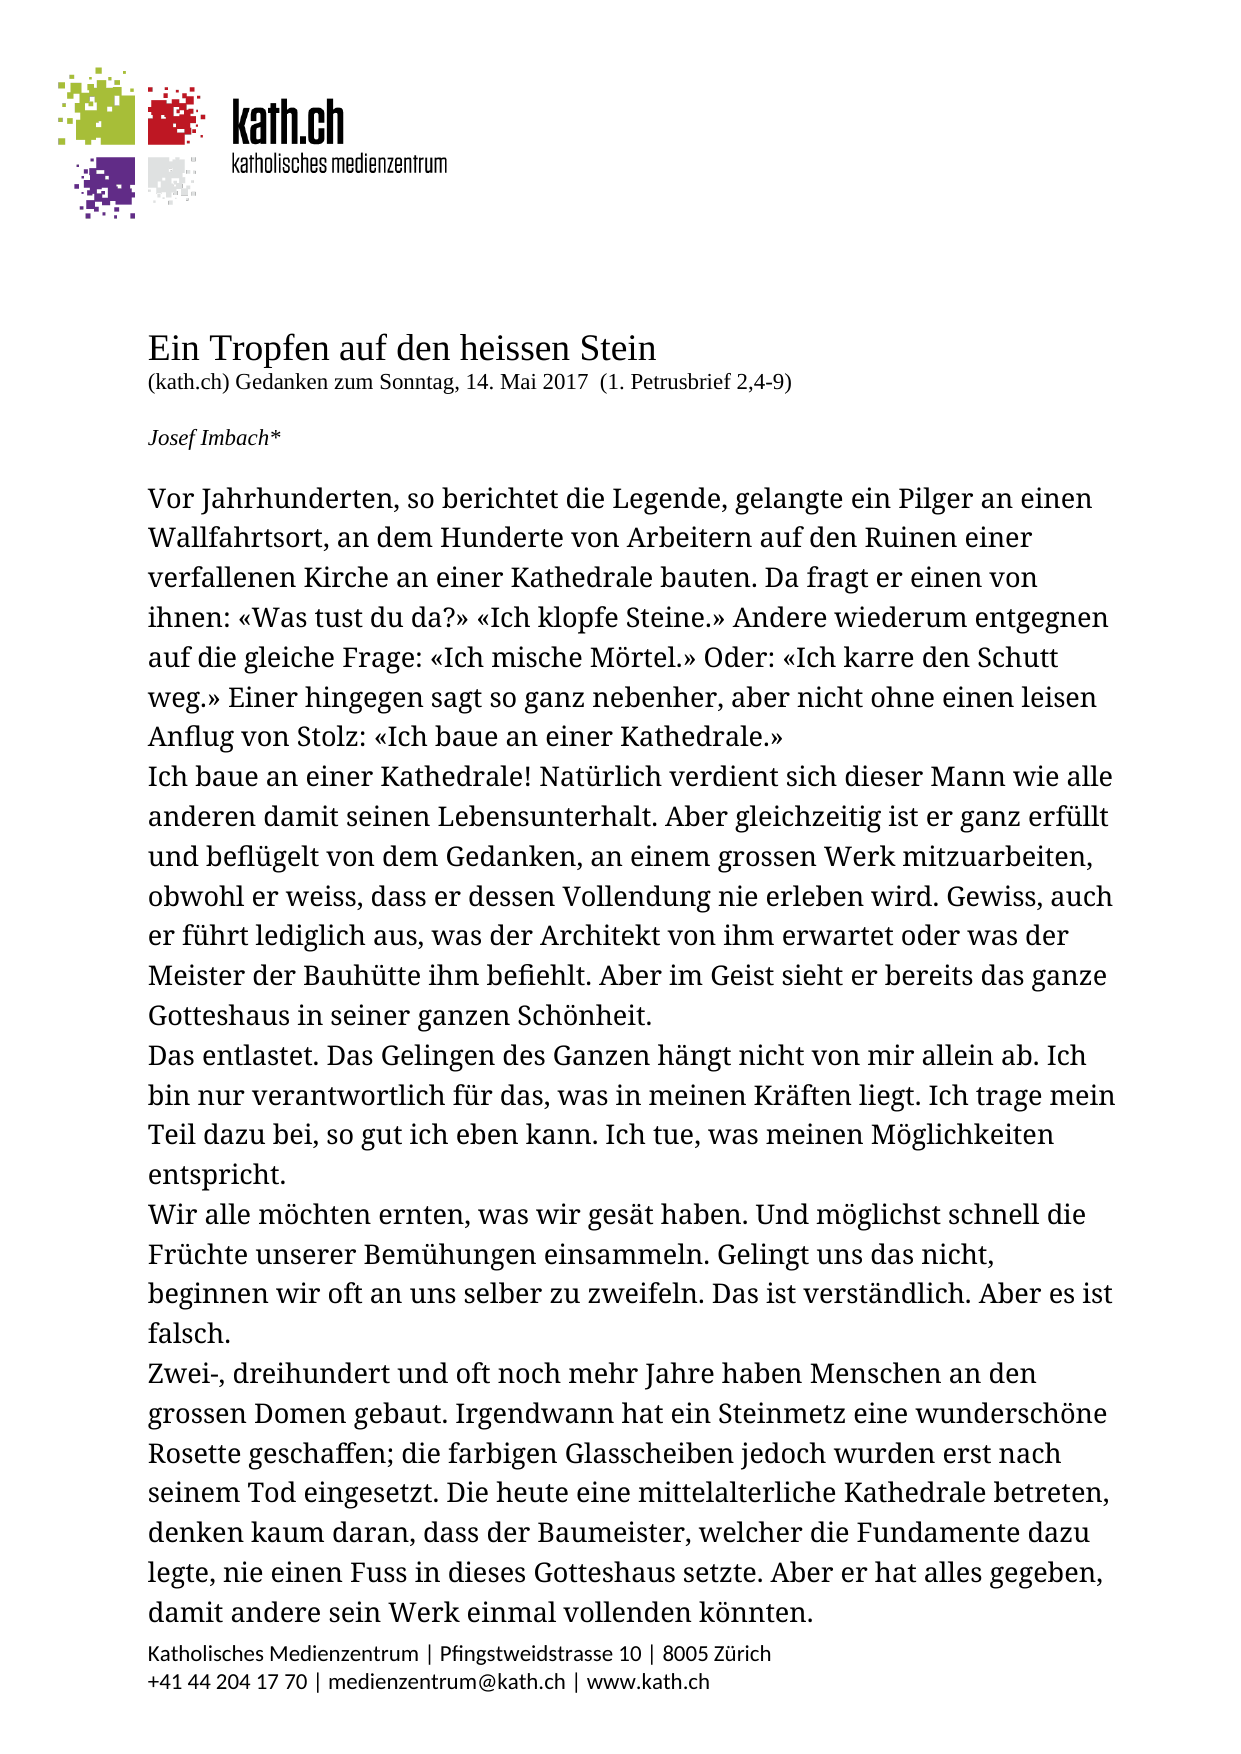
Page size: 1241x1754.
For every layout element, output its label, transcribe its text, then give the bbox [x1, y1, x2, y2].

text Josef Imbach* [148, 423, 1122, 450]
text Ein Tropfen auf den heissen Stein (kath.ch) Gedanken zum Sonntag, 14. Mai 2017 (1. Petrusbrief 2,4-9) [148, 325, 1122, 394]
text Ich baue an einer Kathedrale! Natürlich verdient sich dieser Mann wie alle anderen damit seinen Lebensunterhalt. Aber gleichzeitig ist er ganz erfüllt und beflügelt von dem Gedanken, an einem grossen Werk mitzuarbeiten, obwohl er weiss, dass er dessen Vollendung nie erleben wird. Gewiss, auch er führt lediglich aus, was der Architekt von ihm erwartet oder was der Meister der Bauhütte ihm befiehlt. Aber im Geist sieht er bereits das ganze Gotteshaus in seiner ganzen Schönheit. [148, 758, 1122, 1033]
text Wir alle möchten ernten, was wir gesät haben. Und möglichst schnell die Früchte unserer Bemühungen einsammeln. Gelingt uns das nicht, beginnen wir oft an uns selber zu zweifeln. Das ist verständlich. Aber es ist falsch. [148, 1195, 1122, 1352]
text Vor Jahrhunderten, so berichtet die Legende, gelangte ein Pilger an einen Wallfahrtsort, an dem Hunderte von Arbeitern auf den Ruinen einer verfallenen Kirche an einer Kathedrale bauten. Da fragt er einen von ihnen: «Was tust du da?» «Ich klopfe Steine.» Andere wiederum entgegnen auf die gleiche Frage: «Ich mische Mörtel.» Oder: «Ich karre den Schutt weg.» Einer hingegen sagt so ganz nebenher, aber nicht ohne einen leisen Anflug von Stolz: «Ich baue an einer Kathedrale.» [148, 479, 1122, 755]
picture [0, 0, 538, 284]
text Zwei-, dreihundert und oft noch mehr Jahre haben Menschen an den grossen Domen gebaut. Irgendwann hat ein Steinmetz eine wunderschöne Rosette geschaffen; die farbigen Glasscheiben jedoch wurden erst nach seinem Tod eingesetzt. Die heute eine mittelalterliche Kathedrale betreten, denken kaum daran, dass der Baumeister, welcher die Fundamente dazu legte, nie einen Fuss in dieses Gotteshaus setzte. Aber er hat alles gegeben, damit andere sein Werk einmal vollenden könnten. [148, 1354, 1122, 1630]
text Das entlastet. Das Gelingen des Ganzen hängt nicht von mir allein ab. Ich bin nur verantwortlich für das, was in meinen Kräften liegt. Ich trage mein Teil dazu bei, so gut ich eben kann. Ich tue, was meinen Möglichkeiten entspricht. [148, 1036, 1122, 1192]
